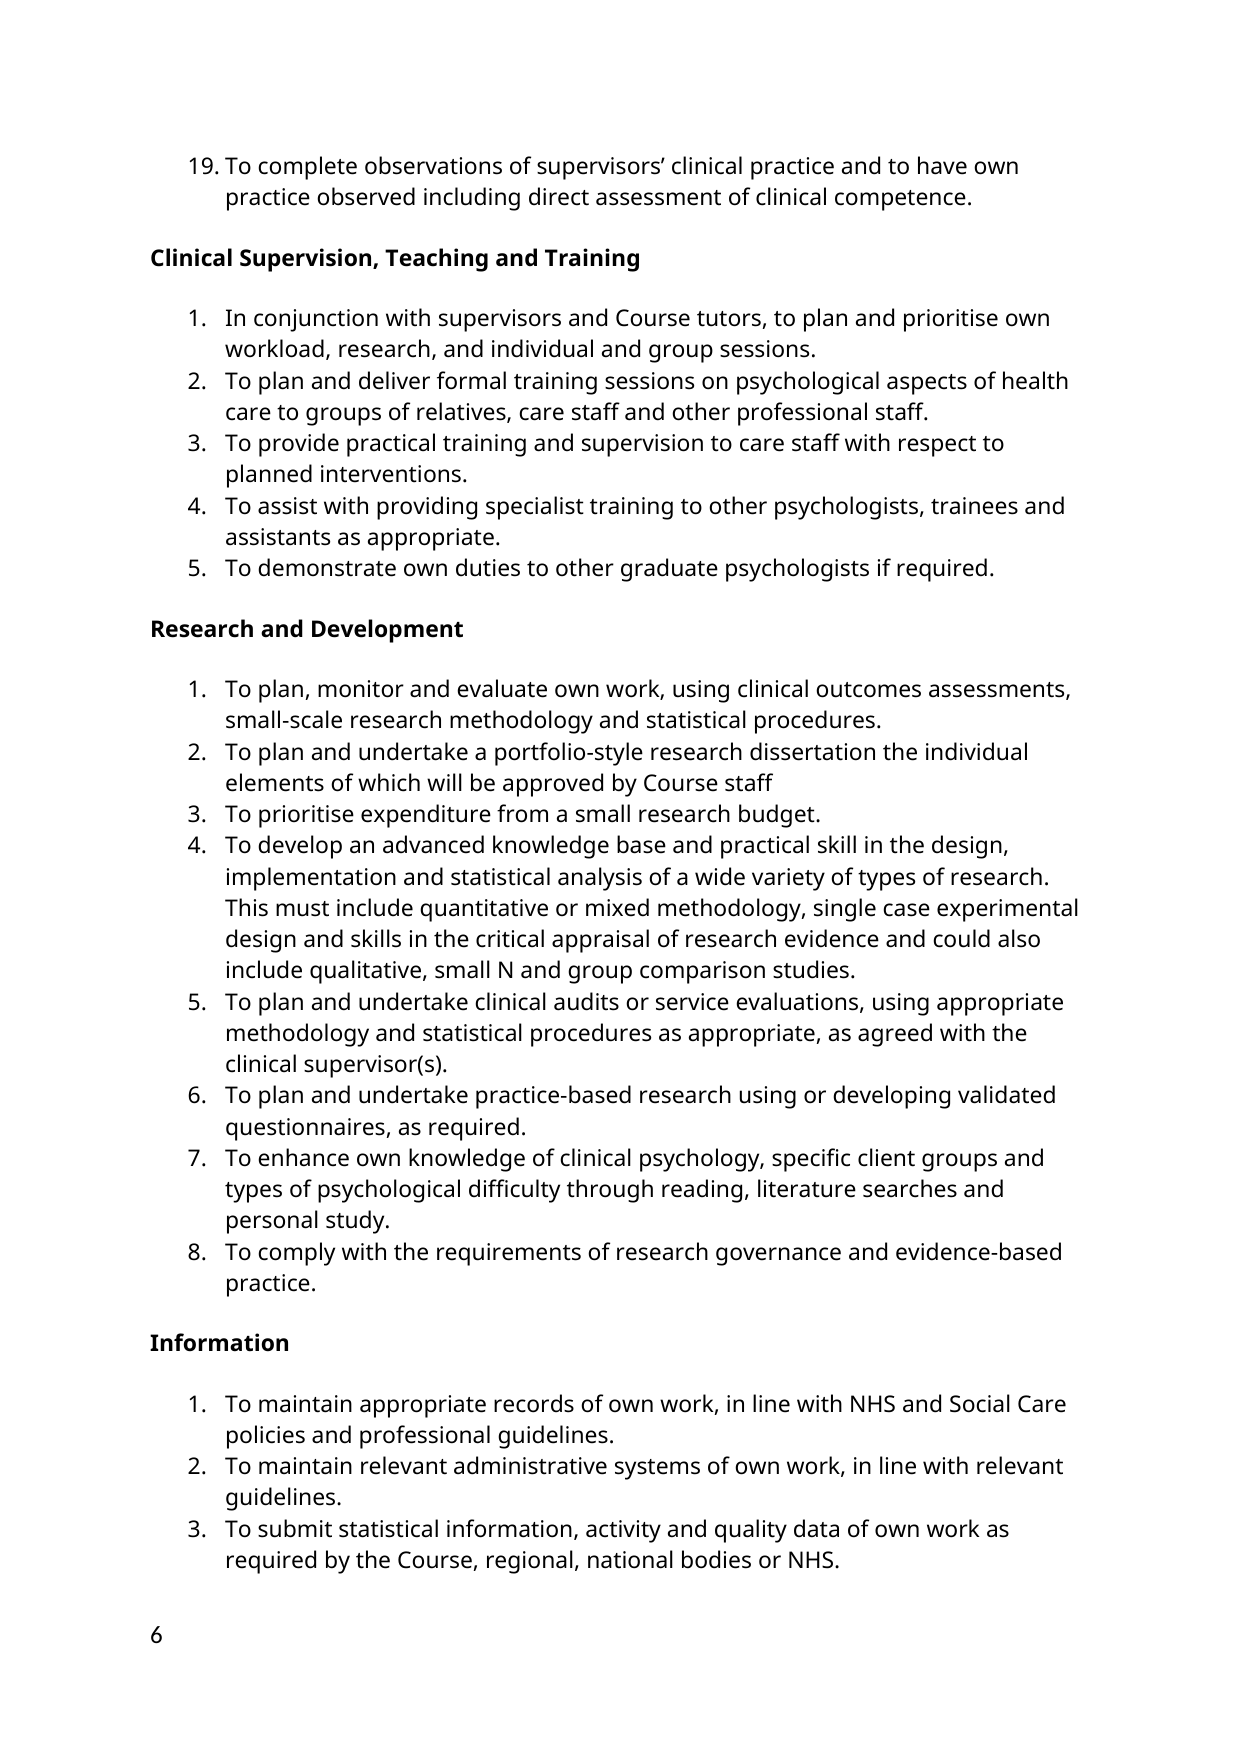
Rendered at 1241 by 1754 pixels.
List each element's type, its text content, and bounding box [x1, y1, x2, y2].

list To develop an advanced knowledge base and practical skill in the design, implementation and statistical analysis of a wide variety of types of research. This must include quantitative or mixed methodology, single case experimental design and skills in the critical appraisal of research evidence and could also include qualitative, small N and group comparison studies. [187, 829, 1090, 985]
list To maintain relevant administrative systems of own work, in line with relevant guidelines. [187, 1450, 1090, 1512]
list To plan and undertake practice-based research using or developing validated questionnaires, as required. [187, 1079, 1090, 1142]
list To plan and undertake clinical audits or service evaluations, using appropriate methodology and statistical procedures as appropriate, as agreed with the clinical supervisor(s). [187, 985, 1090, 1079]
list To complete observations of supervisors’ clinical practice and to have own practice observed including direct assessment of clinical competence. [187, 150, 1090, 212]
text Clinical Supervision, Teaching and Training [150, 242, 1090, 273]
list To plan, monitor and evaluate own work, using clinical outcomes assessments, small-scale research methodology and statistical procedures. [187, 673, 1090, 735]
list To comply with the requirements of research governance and evidence-based practice. [187, 1235, 1090, 1298]
text Research and Development [150, 612, 1090, 644]
text Information [150, 1327, 1090, 1358]
list To demonstrate own duties to other graduate psychologists if required. [187, 552, 1090, 583]
list To enhance own knowledge of clinical psychology, specific client groups and types of psychological difficulty through reading, literature searches and personal study. [187, 1142, 1090, 1235]
list To provide practical training and supervision to care staff with respect to planned interventions. [187, 427, 1090, 489]
list To plan and deliver formal training sessions on psychological aspects of health care to groups of relatives, care staff and other professional staff. [187, 364, 1090, 427]
list To prioritise expenditure from a small research budget. [187, 798, 1090, 829]
list To plan and undertake a portfolio-style research dissertation the individual elements of which will be approved by Course staff [187, 735, 1090, 798]
list In conjunction with supervisors and Course tutors, to plan and prioritise own workload, research, and individual and group sessions. [187, 302, 1090, 364]
list To submit statistical information, activity and quality data of own work as required by the Course, regional, national bodies or NHS. [187, 1512, 1090, 1575]
list To assist with providing specialist training to other psychologists, trainees and assistants as appropriate. [187, 489, 1090, 552]
list To maintain appropriate records of own work, in line with NHS and Social Care policies and professional guidelines. [187, 1387, 1090, 1450]
